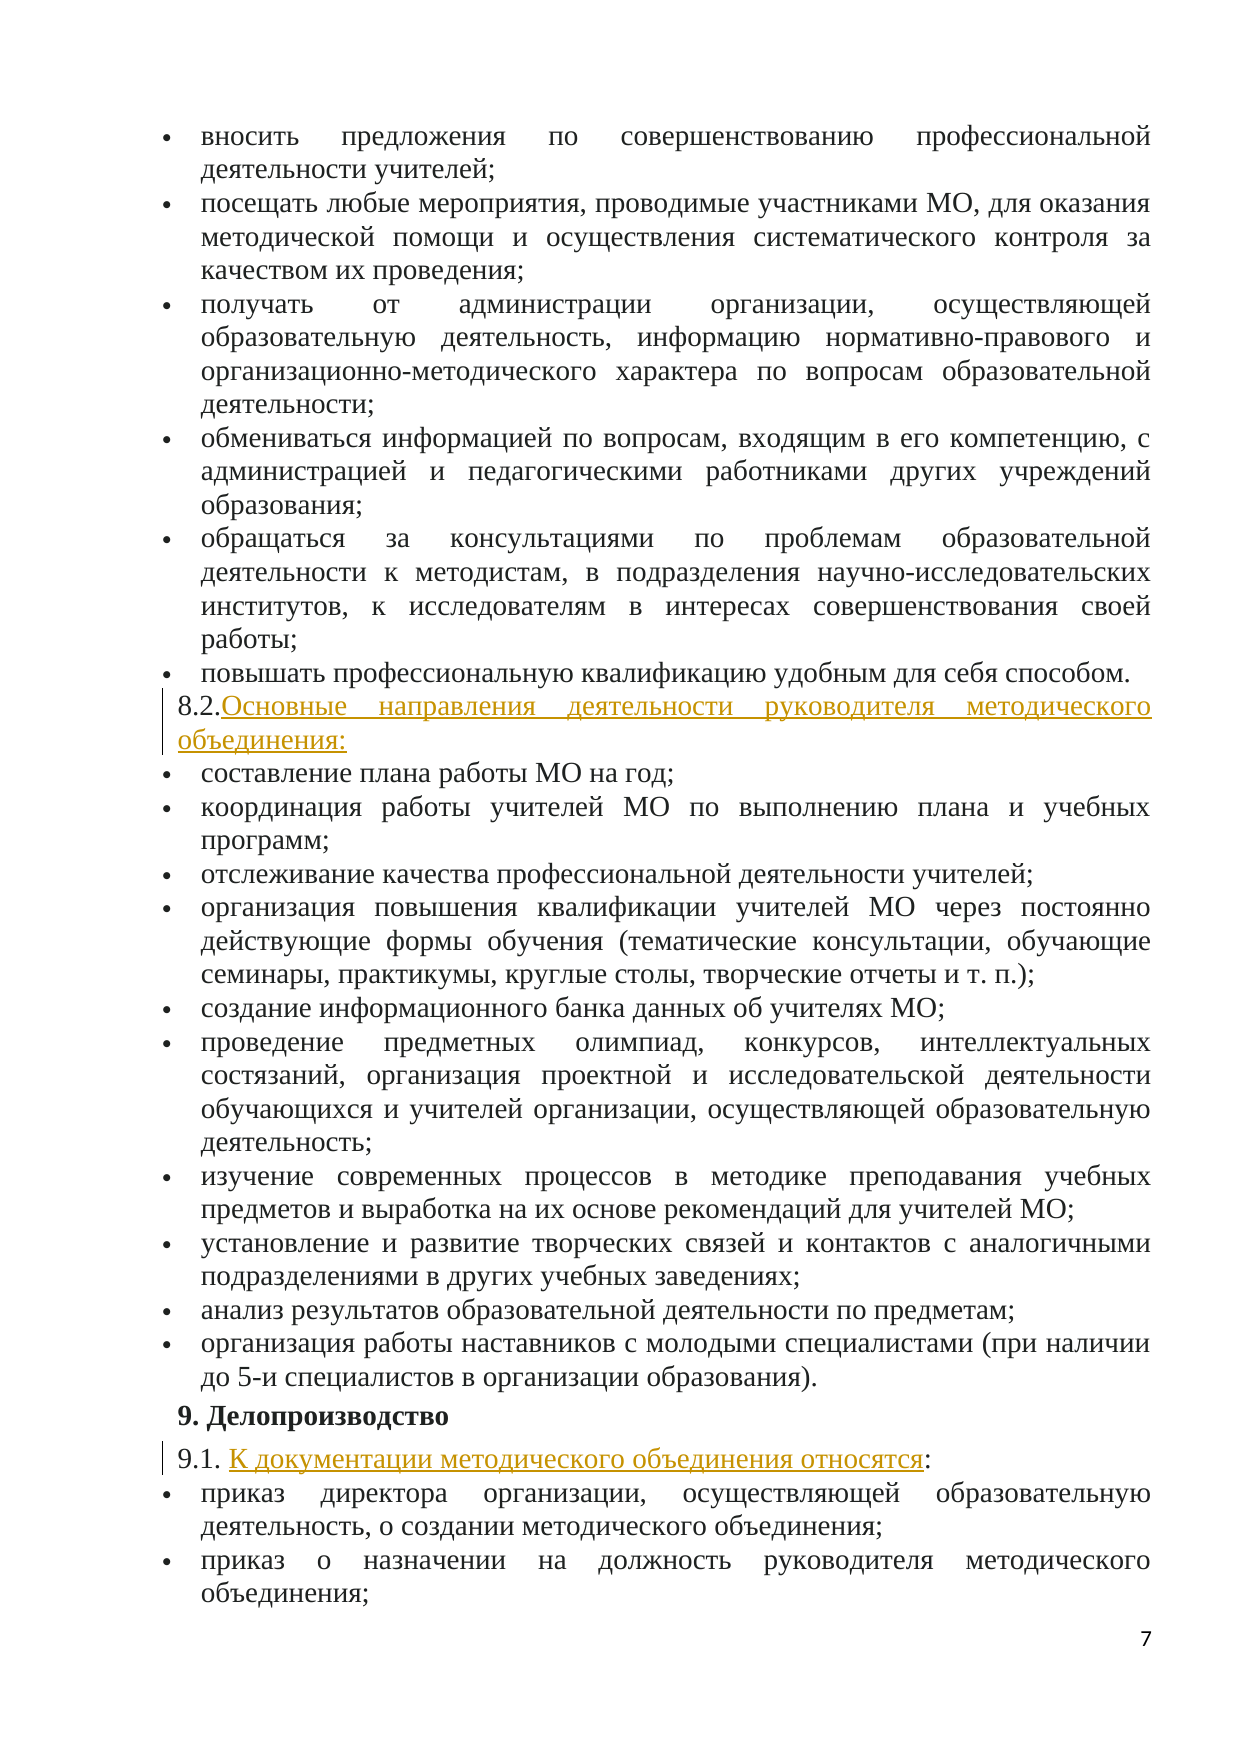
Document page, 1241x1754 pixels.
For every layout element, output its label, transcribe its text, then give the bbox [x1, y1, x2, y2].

list посещать любые мероприятия, проводимые участниками МО, для оказания методической помощи и осуществления систематического контроля за качеством их проведения; [163, 185, 1152, 286]
list проведение предметных олимпиад, конкурсов, интеллектуальных состязаний, организация проектной и исследовательской деятельности обучающихся и учителей организации, осуществляющей образовательную деятельность; [163, 1024, 1152, 1158]
list приказ директора организации, осуществляющей образовательную деятельность, о создании методического объединения; [163, 1475, 1152, 1542]
text 8.2. [177, 688, 1152, 755]
list составление плана работы МО на год; [163, 755, 1152, 789]
list получать от администрации организации, осуществляющей образовательную деятельность, информацию нормативно-правового и организационно-методического характера по вопросам образовательной деятельности; [163, 286, 1152, 420]
text 9.1. : [177, 1441, 1152, 1475]
list приказ о назначении на должность руководителя методического объединения; [163, 1542, 1152, 1609]
list вносить предложения по совершенствованию профессиональной деятельности учителей; [163, 118, 1152, 185]
list анализ результатов образовательной деятельности по предметам; [163, 1292, 1152, 1326]
list повышать профессиональную квалификацию удобным для себя способом. [163, 655, 1152, 688]
list создание информационного банка данных об учителях МО; [163, 990, 1152, 1024]
list координация работы учителей МО по выполнению плана и учебных программ; [163, 789, 1152, 856]
list организация повышения квалификации учителей МО через постоянно действующие формы обучения (тематические консультации, обучающие семинары, практикумы, круглые столы, творческие отчеты и т. п.); [163, 889, 1152, 990]
list обмениваться информацией по вопросам, входящим в его компетенцию, с администрацией и педагогическими работниками других учреждений образования; [163, 420, 1152, 521]
list обращаться за консультациями по проблемам образовательной деятельности к методистам, в подразделения научно-исследовательских институтов, к исследователям в интересах совершенствования своей работы; [163, 521, 1152, 655]
list изучение современных процессов в методике преподавания учебных предметов и выработка на их основе рекомендаций для учителей МО; [163, 1158, 1152, 1225]
list отслеживание качества профессиональной деятельности учителей; [163, 856, 1152, 889]
text 9. Делопроизводство [177, 1393, 1152, 1432]
list организация работы наставников с молодыми специалистами (при наличии до 5-и специалистов в организации образования). [163, 1326, 1152, 1393]
list установление и развитие творческих связей и контактов с аналогичными подразделениями в других учебных заведениях; [163, 1225, 1152, 1292]
